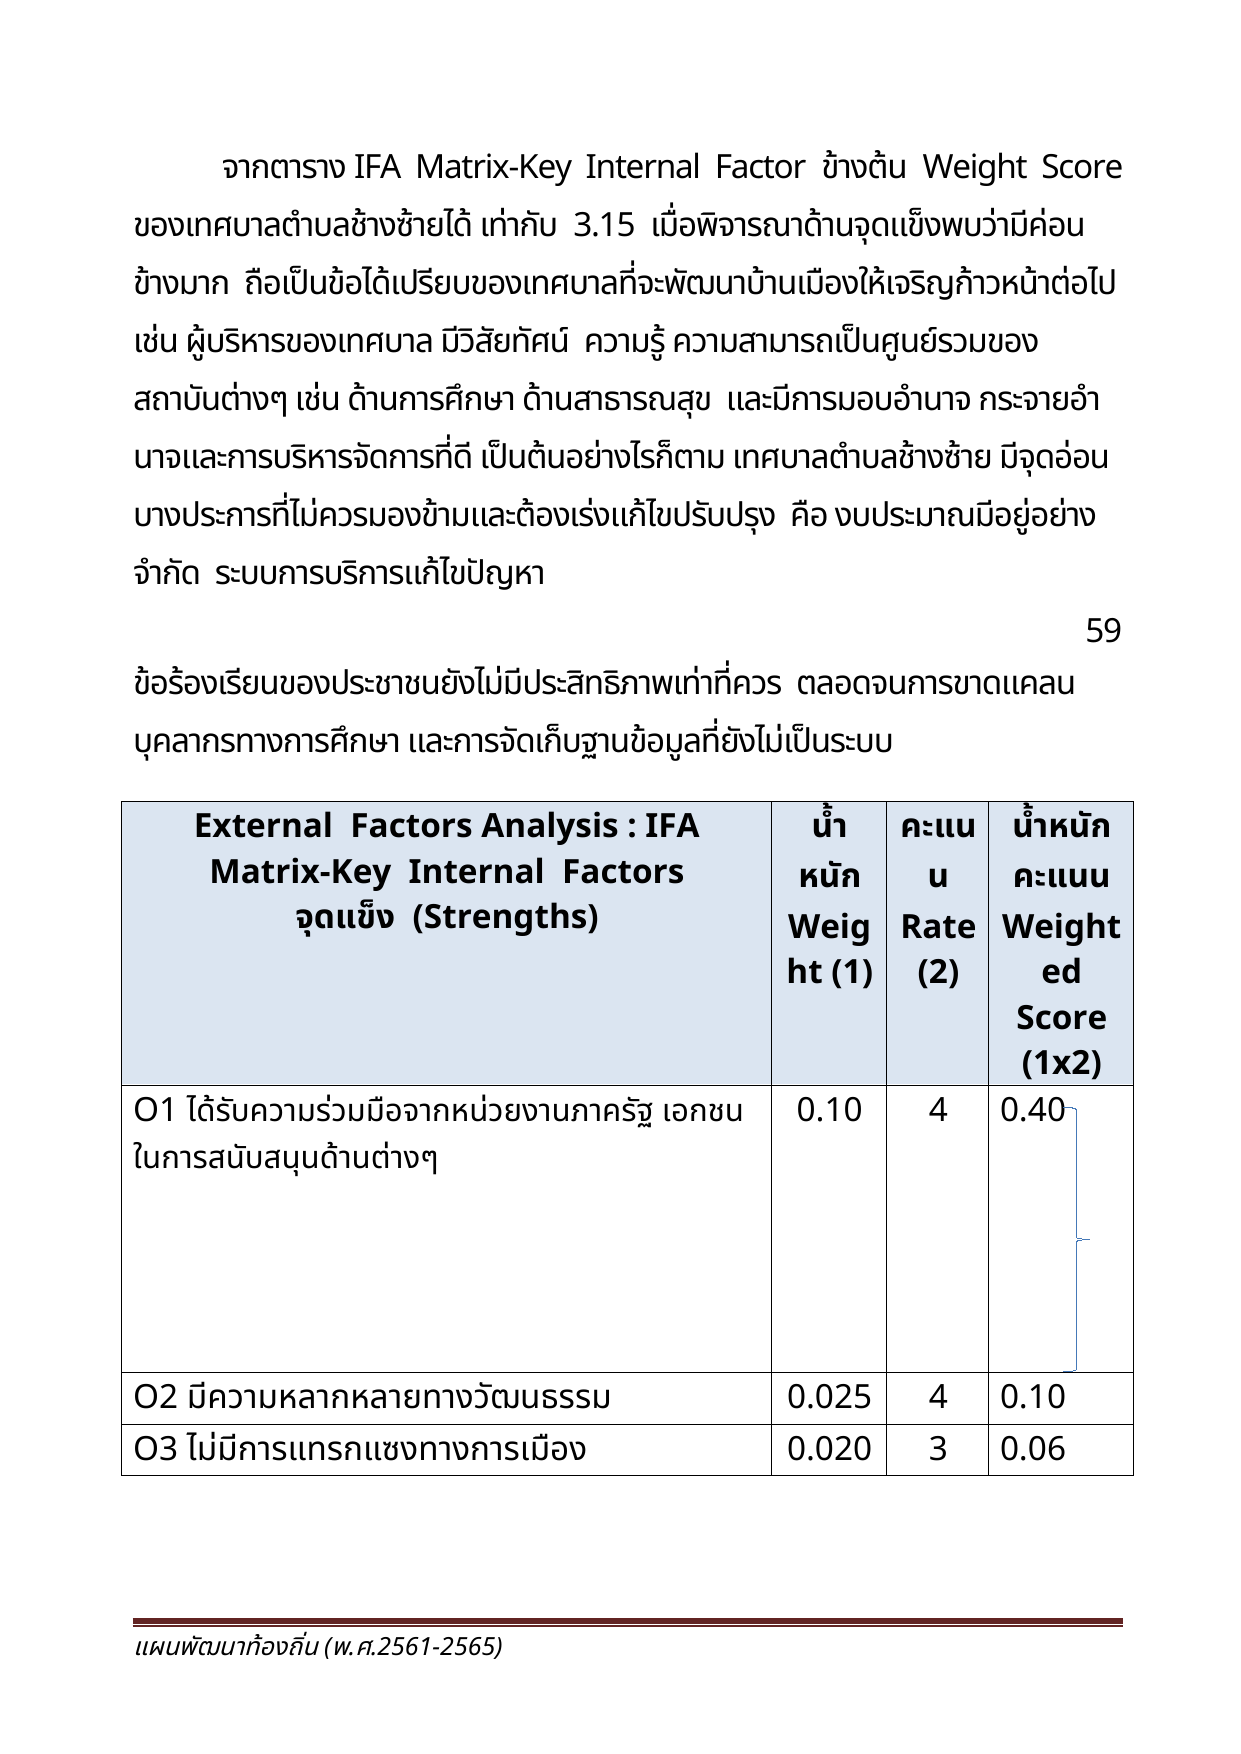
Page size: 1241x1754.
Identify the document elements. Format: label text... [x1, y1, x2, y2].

table_cell 3 [887, 1425, 988, 1475]
table_cell O2 มีความหลากหลายทางวัฒนธรรม [122, 1373, 771, 1423]
table_cell 0.020 [772, 1425, 886, 1475]
table_cell 0.06 [989, 1425, 1133, 1475]
table_cell O1 ได้รับความร่วมมือจากหน่วยงานภาครัฐ เอกชนในการสนับสนุนด้านต่างๆ [122, 1086, 771, 1372]
table_cell 0.025 [772, 1373, 886, 1423]
text 59 [133, 607, 1123, 652]
table_header คะแนน Rate (2) [887, 802, 988, 1084]
table_cell 0.10 [989, 1373, 1133, 1423]
table_cell 4 [887, 1373, 988, 1423]
table_header External Factors Analysis : IFA Matrix-Key Internal Factors จุดแข็ง (Strengths) [122, 802, 771, 1084]
table_cell 0.40 [989, 1086, 1133, 1372]
table_header น้ำหนัก Weight (1) [772, 802, 886, 1084]
text จากตาราง IFA Matrix-Key Internal Factor ข้างต้น Weight Score ของเทศบาลตำบลช้างซ้ายได้ เท่ากับ 3.15 เมื่อพิจารณาด้านจุดแข็งพบว่ามีค่อนข้างมาก ถือเป็นข้อได้เปรียบของเทศบาลที่จะพัฒนาบ้านเมืองให้เจริญก้าวหน้าต่อไป เช่น ผู้บริหารของเทศบาล มีวิสัยทัศน์ ความรู้ ความสามารถเป็นศูนย์รวมของ สถาบันต่างๆ เช่น ด้านการศึกษา ด้านสาธารณสุข และมีการมอบอํานาจ กระจายอํานาจและการบริหารจัดการที่ดี เป็นต้นอย่างไรก็ตาม เทศบาลตำบลช้างซ้าย มีจุดอ่อนบางประการที่ไม่ควรมองข้ามและต้องเร่งแก้ไขปรับปรุง คือ งบประมาณมีอยู่อย่างจํากัด ระบบการบริการแก้ไขปัญหา [133, 143, 1123, 599]
table_cell 0.10 [772, 1086, 886, 1372]
table_cell 4 [887, 1086, 988, 1372]
table_cell O3 ไม่มีการแทรกแซงทางการเมือง [122, 1425, 771, 1475]
table_header น้ำหนักคะแนน Weighted Score (1x2) [989, 802, 1133, 1084]
text ข้อร้องเรียนของประชาชนยังไม่มีประสิทธิภาพเท่าที่ควร ตลอดจนการขาดแคลนบุคลากรทางการศึกษา และการจัดเก็บฐานข้อมูลที่ยังไม่เป็นระบบ [133, 659, 1123, 767]
